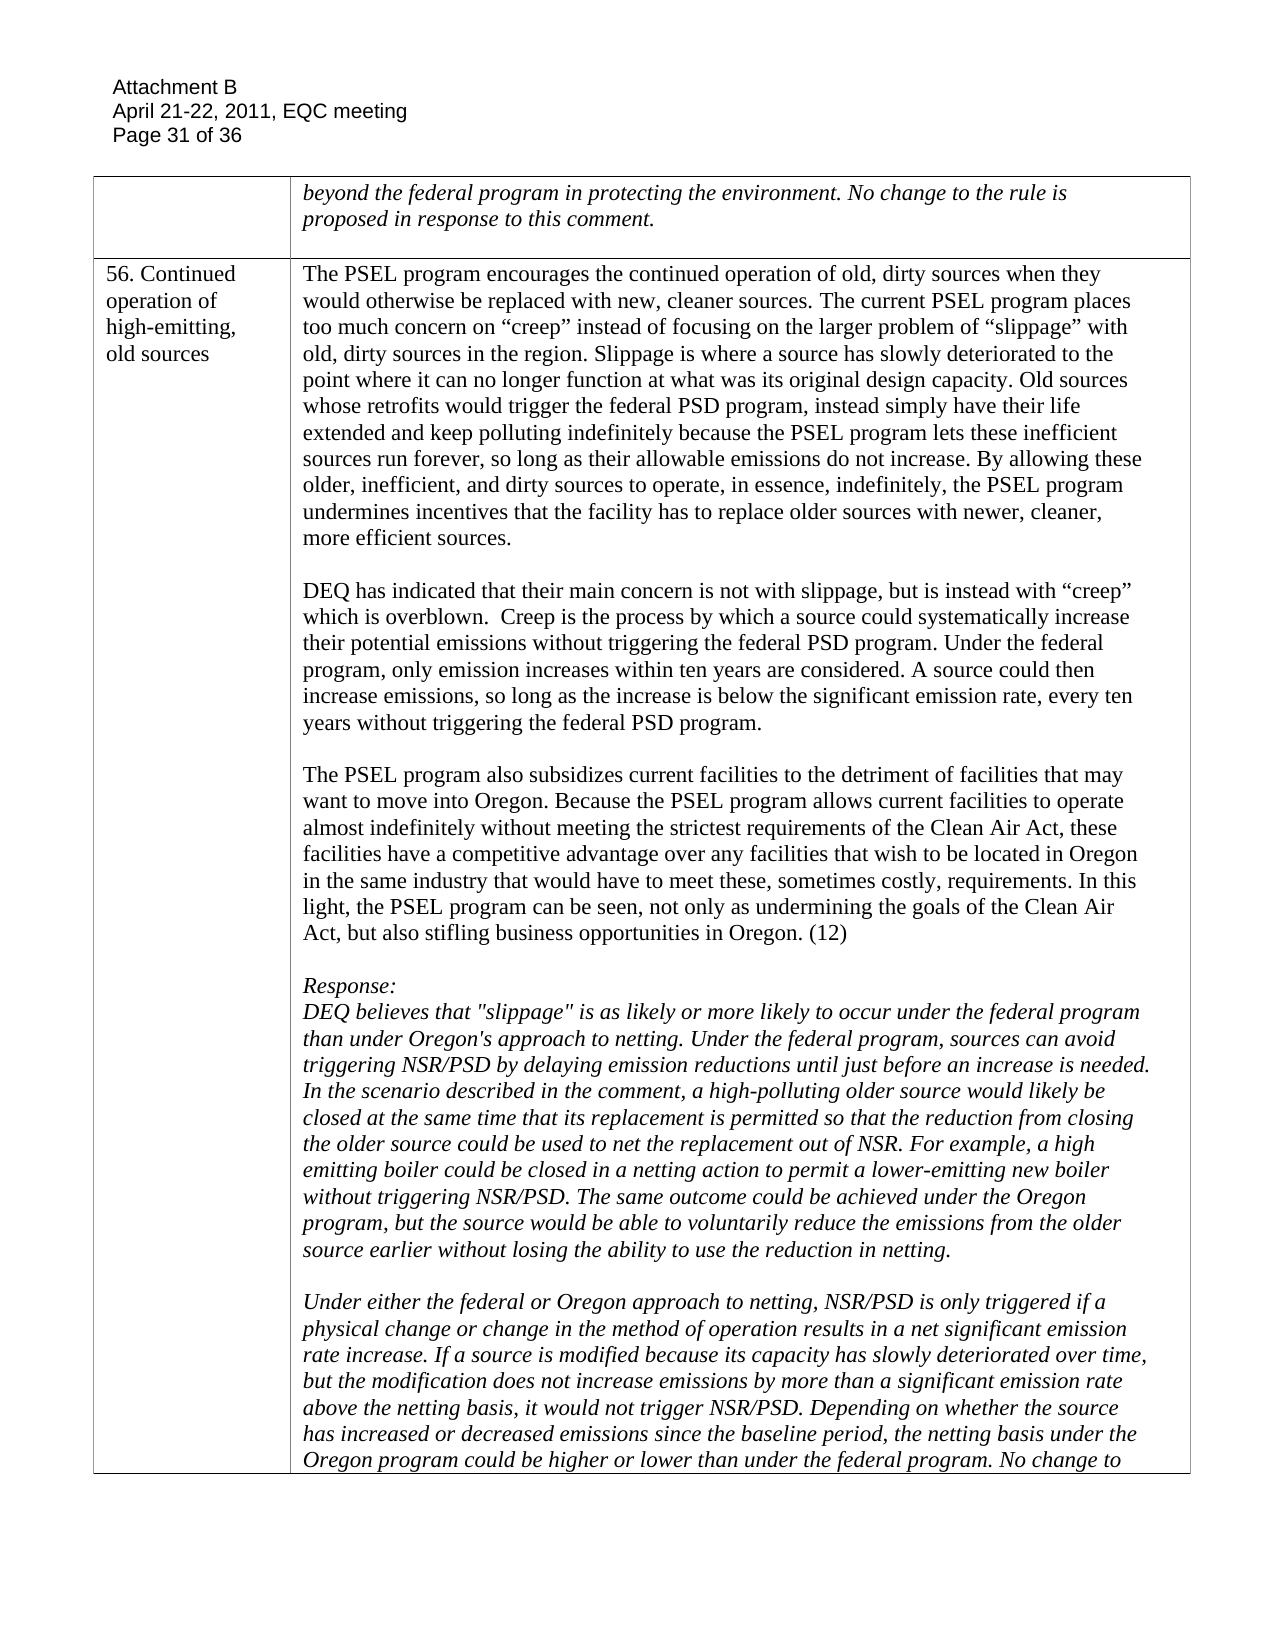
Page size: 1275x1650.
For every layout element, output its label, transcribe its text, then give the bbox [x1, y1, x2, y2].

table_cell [94, 177, 290, 258]
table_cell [94, 259, 290, 1473]
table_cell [291, 177, 1190, 258]
